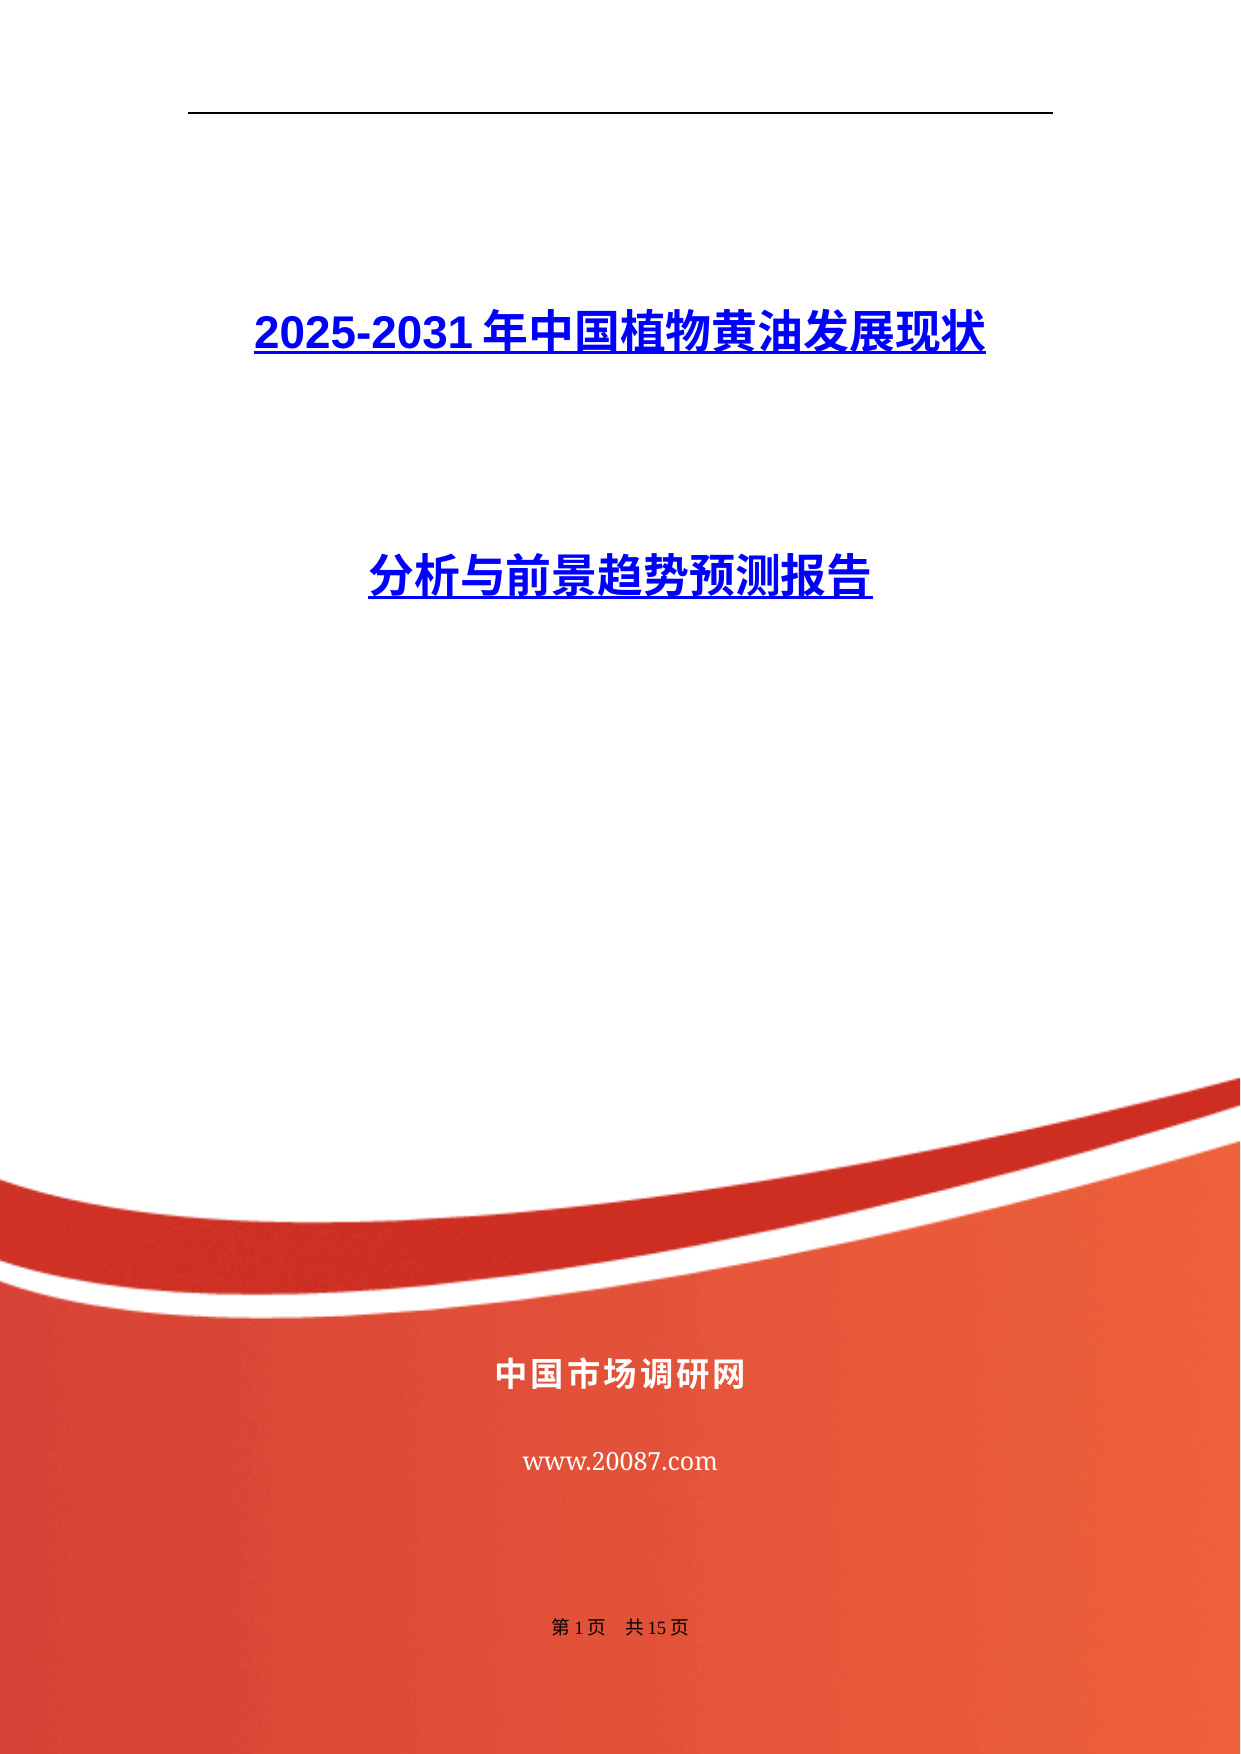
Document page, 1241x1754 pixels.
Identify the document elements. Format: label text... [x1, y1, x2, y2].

picture [0, 1006, 1241, 1754]
text www.20087.com [187, 1428, 1053, 1493]
table_header 2025-2031年中国植物黄油发展现状分析与前景趋势预测报告 [188, 207, 1053, 773]
subtitle 中国市场调研网 [187, 1339, 1053, 1404]
